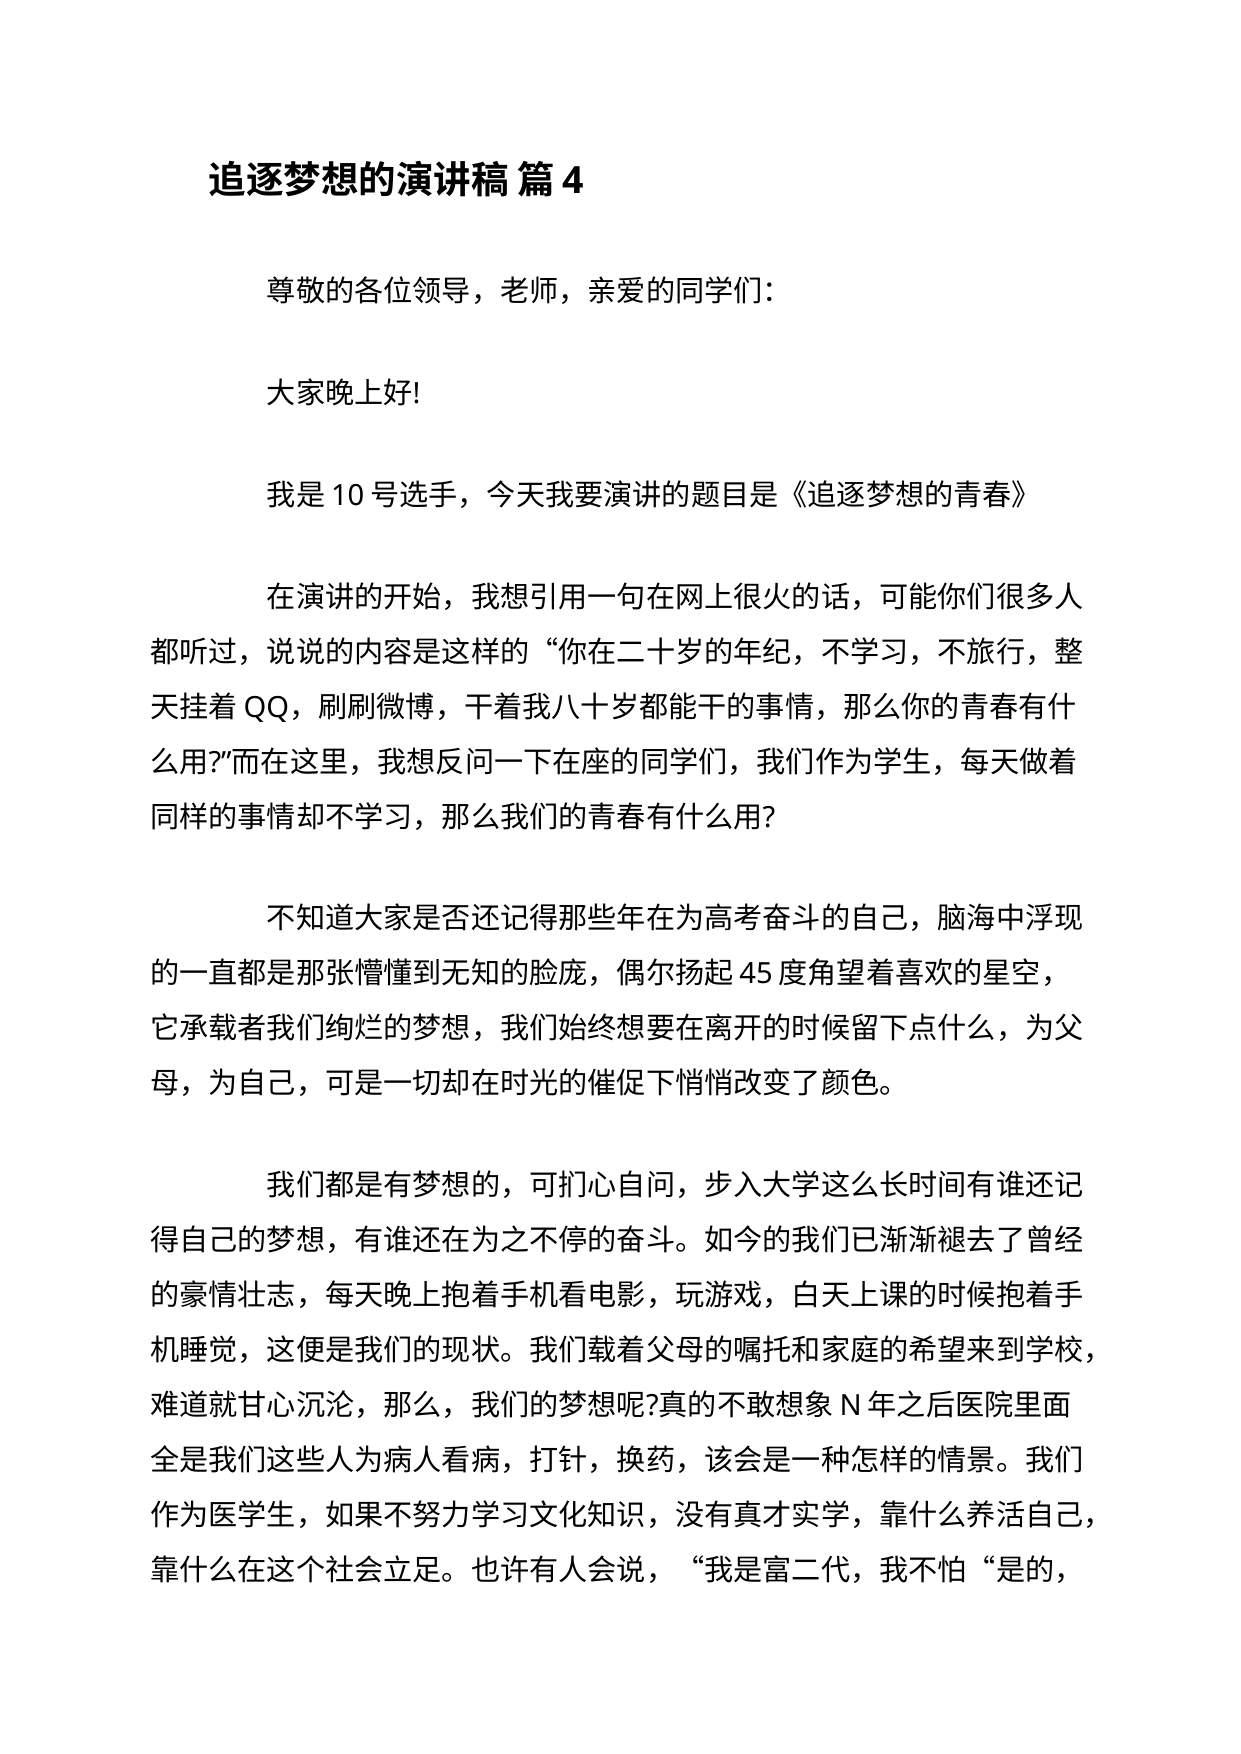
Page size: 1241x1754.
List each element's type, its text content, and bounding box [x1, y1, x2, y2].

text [150, 1162, 1090, 1588]
text 追逐梦想的演讲稿 篇4 [150, 150, 1090, 204]
text 不知道大家是否还记得那些年在为高考奋斗的自己，脑海中浮现的一直都是那张懵懂到无知的脸庞，偶尔扬起45度角望着喜欢的星空，它承载者我们绚烂的梦想，我们始终想要在离开的时候留下点什么，为父母，为自己，可是一切却在时光的催促下悄悄改变了颜色。 [150, 895, 1090, 1102]
text 尊敬的各位领导，老师，亲爱的同学们： [150, 268, 1090, 310]
text 我是10号选手，今天我要演讲的题目是《追逐梦想的青春》 [150, 471, 1090, 514]
text 在演讲的开始，我想引用一句在网上很火的话，可能你们很多人都听过，说说的内容是这样的“你在二十岁的年纪，不学习，不旅行，整天挂着QQ，刷刷微博，干着我八十岁都能干的事情，那么你的青春有什么用?”而在这里，我想反问一下在座的同学们，我们作为学生，每天做着同样的事情却不学习，那么我们的青春有什么用? [150, 573, 1090, 836]
text 大家晚上好! [150, 369, 1090, 412]
